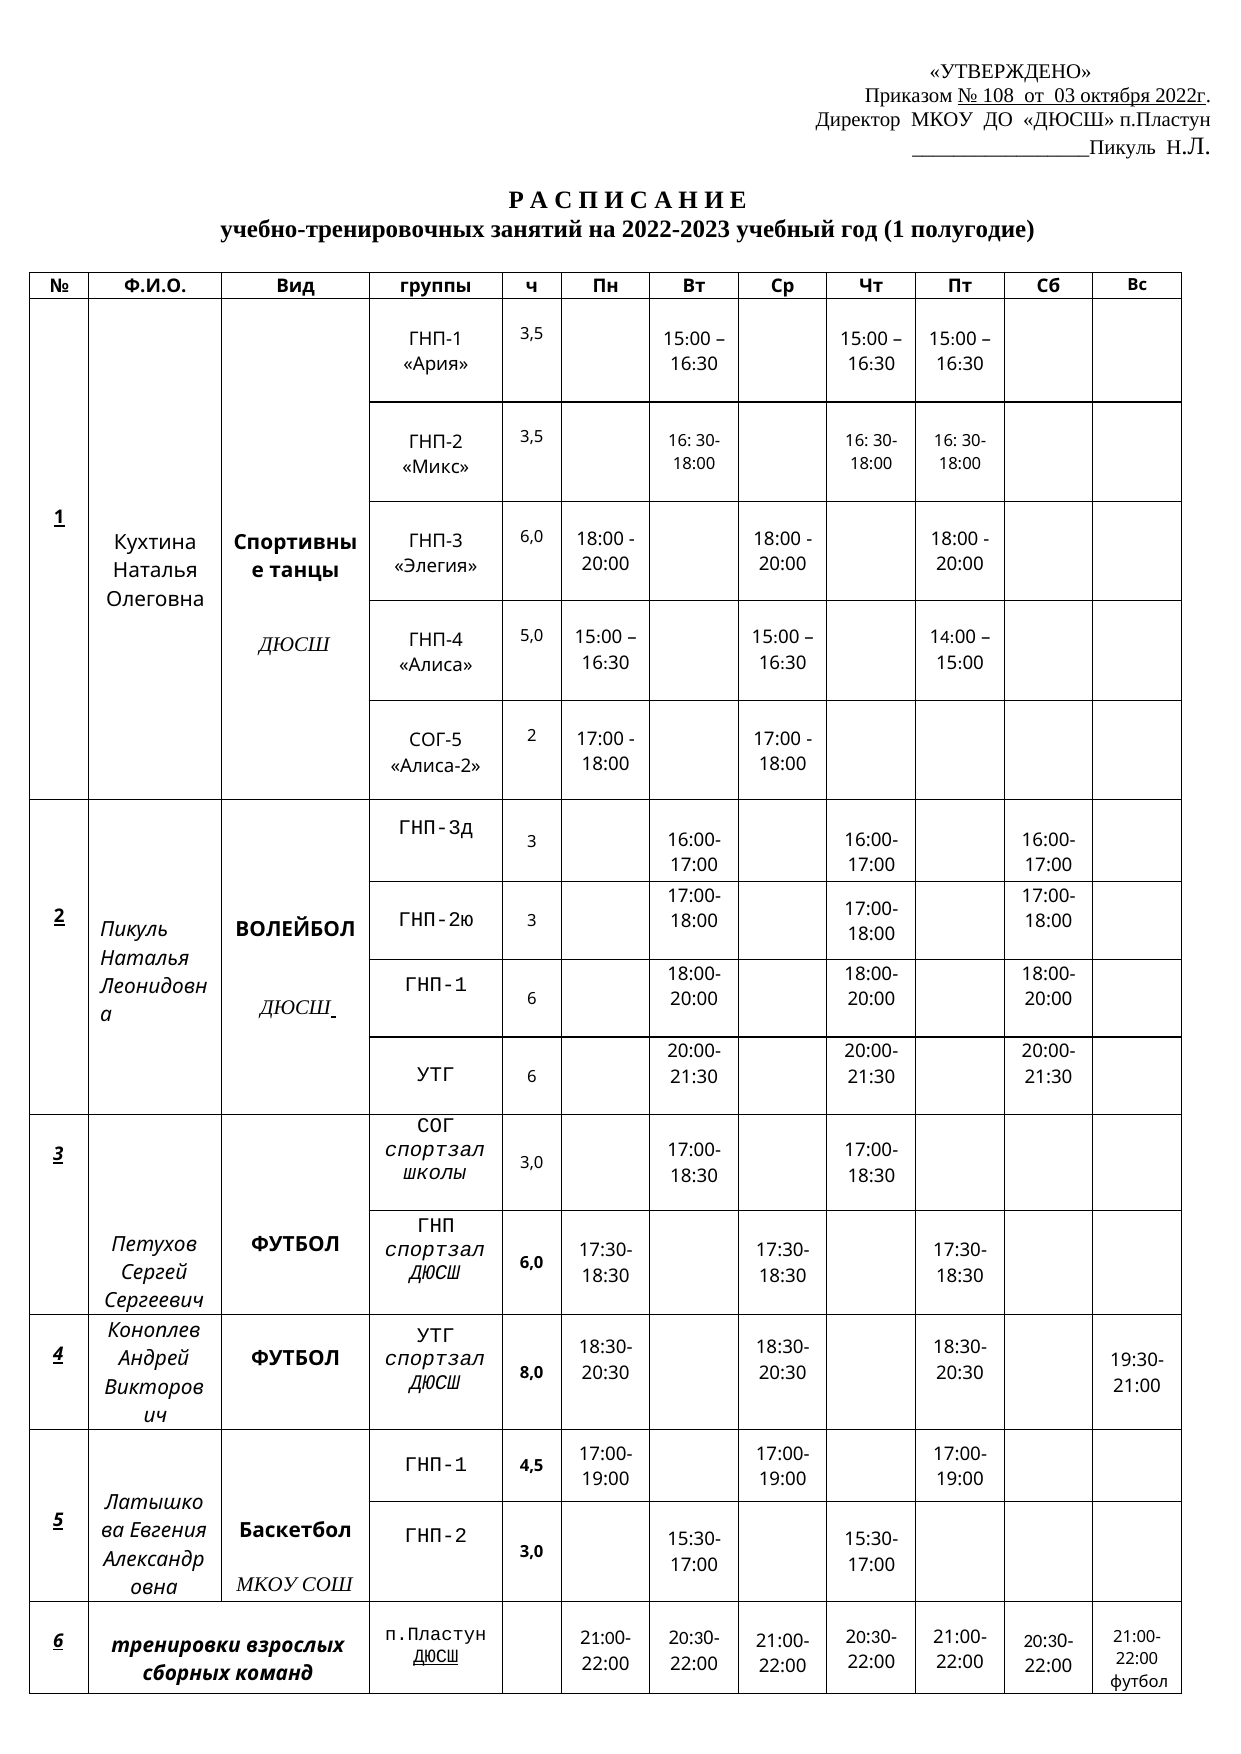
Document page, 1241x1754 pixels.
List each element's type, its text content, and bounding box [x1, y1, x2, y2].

table_cell 17:00-18:00 [1005, 882, 1092, 959]
table_cell [916, 701, 1004, 799]
text Директор МКОУ ДО «ДЮСШ» п.Пластун [44, 107, 1211, 131]
table_cell 3,0 [503, 1115, 561, 1209]
table_cell [739, 1115, 826, 1209]
table_cell 15:00 – 16:30 [650, 299, 738, 401]
table_cell 16: 30-18:00 [827, 403, 915, 501]
table_cell [1005, 1315, 1092, 1429]
table_cell 6 [503, 1038, 561, 1114]
table_cell [916, 1038, 1004, 1114]
table_cell 16:00-17:00 [1005, 800, 1092, 881]
table_cell [1093, 1502, 1181, 1601]
table_cell [1093, 502, 1181, 600]
table_cell ВОЛЕЙБОЛ ДЮСШ [222, 800, 369, 1114]
table_cell 3,0 [503, 1502, 561, 1601]
table_header Ср [739, 273, 826, 298]
table_cell СОГ спортзал школы [370, 1115, 502, 1209]
table_cell [827, 1315, 915, 1429]
table_cell ФУТБОЛ [222, 1315, 369, 1429]
table_cell 18:00-20:00 [1005, 960, 1092, 1036]
table_cell Кухтина Наталья Олеговна [89, 299, 221, 799]
table_cell [650, 502, 738, 600]
table_cell 8,0 [503, 1315, 561, 1429]
table_header Пн [562, 273, 649, 298]
table_cell ГНП-2 «Микс» [370, 403, 502, 501]
table_cell ГНП-1 [370, 1430, 502, 1501]
table_cell [1005, 502, 1092, 600]
table_cell Баскетбол МКОУ СОШ [222, 1430, 369, 1601]
table_cell 17:00-19:00 [739, 1430, 826, 1501]
table_cell 2 [503, 701, 561, 799]
table_cell СОГ-5 «Алиса-2» [370, 701, 502, 799]
table_cell [562, 1038, 649, 1114]
table_cell 18:00 -20:00 [916, 502, 1004, 600]
table_cell ГНП спортзал ДЮСШ [370, 1211, 502, 1314]
table_cell 17:00 -18:00 [562, 701, 649, 799]
table_cell [1093, 1430, 1181, 1501]
table_cell [1093, 800, 1181, 881]
table_cell 6 [30, 1602, 88, 1692]
table_cell 15:00 – 16:30 [827, 299, 915, 401]
table_cell [739, 403, 826, 501]
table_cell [827, 1602, 915, 1692]
table_cell ГНП-4 «Алиса» [370, 601, 502, 700]
table_cell 3 [30, 1115, 88, 1314]
table_cell 17:00 -18:00 [739, 701, 826, 799]
table_cell Коноплев Андрей Викторович [89, 1315, 221, 1429]
table_cell 18:00 -20:00 [739, 502, 826, 600]
table_cell [1093, 1115, 1181, 1209]
table_cell Латышкова Евгения Александровна [89, 1430, 221, 1601]
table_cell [1005, 1602, 1092, 1692]
table_header ч [503, 273, 561, 298]
table_header Вс [1093, 273, 1181, 298]
table_cell 16:00-17:00 [827, 800, 915, 881]
table_cell [1005, 601, 1092, 700]
table_cell 14:00 – 15:00 [916, 601, 1004, 700]
table_cell 21:00-22:00 футбол [916, 1602, 1004, 1692]
table_cell 3,5 [503, 299, 561, 401]
table_cell [827, 701, 915, 799]
table_cell [562, 960, 649, 1036]
table_cell 20:00-21:30 [1005, 1038, 1092, 1114]
table_cell 17:00-18:00 [650, 882, 738, 959]
table_cell [650, 701, 738, 799]
table_cell 18:30-20:30 [916, 1315, 1004, 1429]
table_cell 17:30-18:30 [562, 1211, 649, 1314]
table_cell 15:30-17:00 [827, 1502, 915, 1601]
table_cell [1005, 299, 1092, 401]
table_cell 6 [503, 960, 561, 1036]
table_cell 5,0 [503, 601, 561, 700]
table_cell 16: 30-18:00 [650, 403, 738, 501]
table_cell ГНП-2ю [370, 882, 502, 959]
table_cell Пикуль Наталья Леонидовна [89, 800, 221, 1114]
table_cell 21:00-22:00 футбол [739, 1602, 826, 1692]
text Р А С П И С А Н И Е [44, 185, 1211, 214]
table_cell [562, 403, 649, 501]
table_cell 21:00-22:00 футбол [1093, 1602, 1181, 1692]
table_cell [1093, 1211, 1181, 1314]
table_cell 16:00-17:00 [650, 800, 738, 881]
table_cell 17:30-18:30 [916, 1211, 1004, 1314]
table_cell [503, 1602, 561, 1692]
table_cell [916, 800, 1004, 881]
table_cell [89, 1602, 369, 1692]
table_cell 15:30-17:00 [650, 1502, 738, 1601]
table_cell [827, 502, 915, 600]
table_cell 17:00-19:00 [562, 1430, 649, 1501]
table_cell [1005, 1502, 1092, 1601]
table_cell 15:00 – 16:30 [739, 601, 826, 700]
table_cell 4,5 [503, 1430, 561, 1501]
table_cell [1093, 701, 1181, 799]
table_cell [916, 1115, 1004, 1209]
table_cell [1005, 1211, 1092, 1314]
table_cell [650, 1211, 738, 1314]
table_header Ф.И.О. [89, 273, 221, 298]
table_cell 17:00-18:30 [650, 1115, 738, 1209]
table_cell [1005, 1115, 1092, 1209]
table_cell [1005, 403, 1092, 501]
table_cell 20:00-21:30 [650, 1038, 738, 1114]
table_cell [739, 882, 826, 959]
table_cell [1093, 299, 1181, 401]
table_cell 21:00-22:00 [562, 1602, 649, 1692]
table_cell 6,0 [503, 1211, 561, 1314]
table_header Чт [827, 273, 915, 298]
table_cell Спортивные танцы ДЮСШ [222, 299, 369, 799]
table_header № [30, 273, 88, 298]
table_cell [739, 960, 826, 1036]
table_cell [562, 800, 649, 881]
table_cell 2 [30, 800, 88, 1114]
text Приказом № 108 от 03 октября 2022г. [44, 83, 1211, 107]
table_cell 3 [503, 800, 561, 881]
table_cell [739, 1502, 826, 1601]
table_cell 19:30-21:00 [1093, 1315, 1181, 1429]
table_cell 4 [30, 1315, 88, 1429]
table_cell [1093, 403, 1181, 501]
table_cell УТГ спортзал ДЮСШ [370, 1315, 502, 1429]
table_cell [739, 800, 826, 881]
table_cell 18:00-20:00 [827, 960, 915, 1036]
table_cell [916, 1502, 1004, 1601]
table_cell ГНП-3д [370, 800, 502, 881]
table_cell 3,5 [503, 403, 561, 501]
table_cell [827, 601, 915, 700]
table_cell 17:30-18:30 [739, 1211, 826, 1314]
table_header группы [370, 273, 502, 298]
table_cell [739, 1038, 826, 1114]
table_cell [562, 1502, 649, 1601]
table_cell 15:00 – 16:30 [562, 601, 649, 700]
table_cell [827, 1430, 915, 1501]
text «УТВЕРЖДЕНО» [856, 59, 1211, 83]
table_cell [1093, 960, 1181, 1036]
table_cell [650, 1315, 738, 1429]
table_cell ГНП-2 [370, 1502, 502, 1601]
table_cell 20:00-21:30 [827, 1038, 915, 1114]
table_cell [827, 1211, 915, 1314]
table_cell 18:30-20:30 [562, 1315, 649, 1429]
table_cell 16: 30-18:00 [916, 403, 1004, 501]
table_cell [650, 1430, 738, 1501]
table_cell 17:00-18:00 [827, 882, 915, 959]
table_cell [562, 299, 649, 401]
table_cell 15:00 – 16:30 [916, 299, 1004, 401]
table_header Пт [916, 273, 1004, 298]
table_cell [1093, 1038, 1181, 1114]
table_cell ФУТБОЛ [222, 1115, 369, 1314]
table_cell [1005, 701, 1092, 799]
table_cell 1 [30, 299, 88, 799]
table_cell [650, 1602, 738, 1692]
table_header Вт [650, 273, 738, 298]
table_cell 18:30-20:30 [739, 1315, 826, 1429]
table_cell 6,0 [503, 502, 561, 600]
table_cell ГНП-1 [370, 960, 502, 1036]
table_cell [1093, 882, 1181, 959]
table_cell 5 [30, 1430, 88, 1601]
table_cell [916, 882, 1004, 959]
table_cell ГНП-1 «Ария» [370, 299, 502, 401]
table_cell 17:00-19:00 [916, 1430, 1004, 1501]
table_cell [1005, 1430, 1092, 1501]
table_cell 17:00-18:30 [827, 1115, 915, 1209]
table_cell [1093, 601, 1181, 700]
table_cell 18:00 -20:00 [562, 502, 649, 600]
table_header Сб [1005, 273, 1092, 298]
table_cell ГНП-3 «Элегия» [370, 502, 502, 600]
table_cell УТГ [370, 1038, 502, 1114]
table_cell [916, 960, 1004, 1036]
table_cell 3 [503, 882, 561, 959]
table_cell [650, 601, 738, 700]
table_cell п.Пластун ДЮСШ [370, 1602, 502, 1692]
text _________________Пикуль Н.Л. [44, 131, 1211, 160]
table_cell [562, 1115, 649, 1209]
table_cell Петухов Сергей Сергеевич [89, 1115, 221, 1314]
table_cell [562, 882, 649, 959]
table_cell [739, 299, 826, 401]
text учебно-тренировочных занятий на 2022-2023 учебный год (1 полугодие) [44, 214, 1211, 243]
table_header Вид [222, 273, 369, 298]
table_cell 18:00-20:00 [650, 960, 738, 1036]
